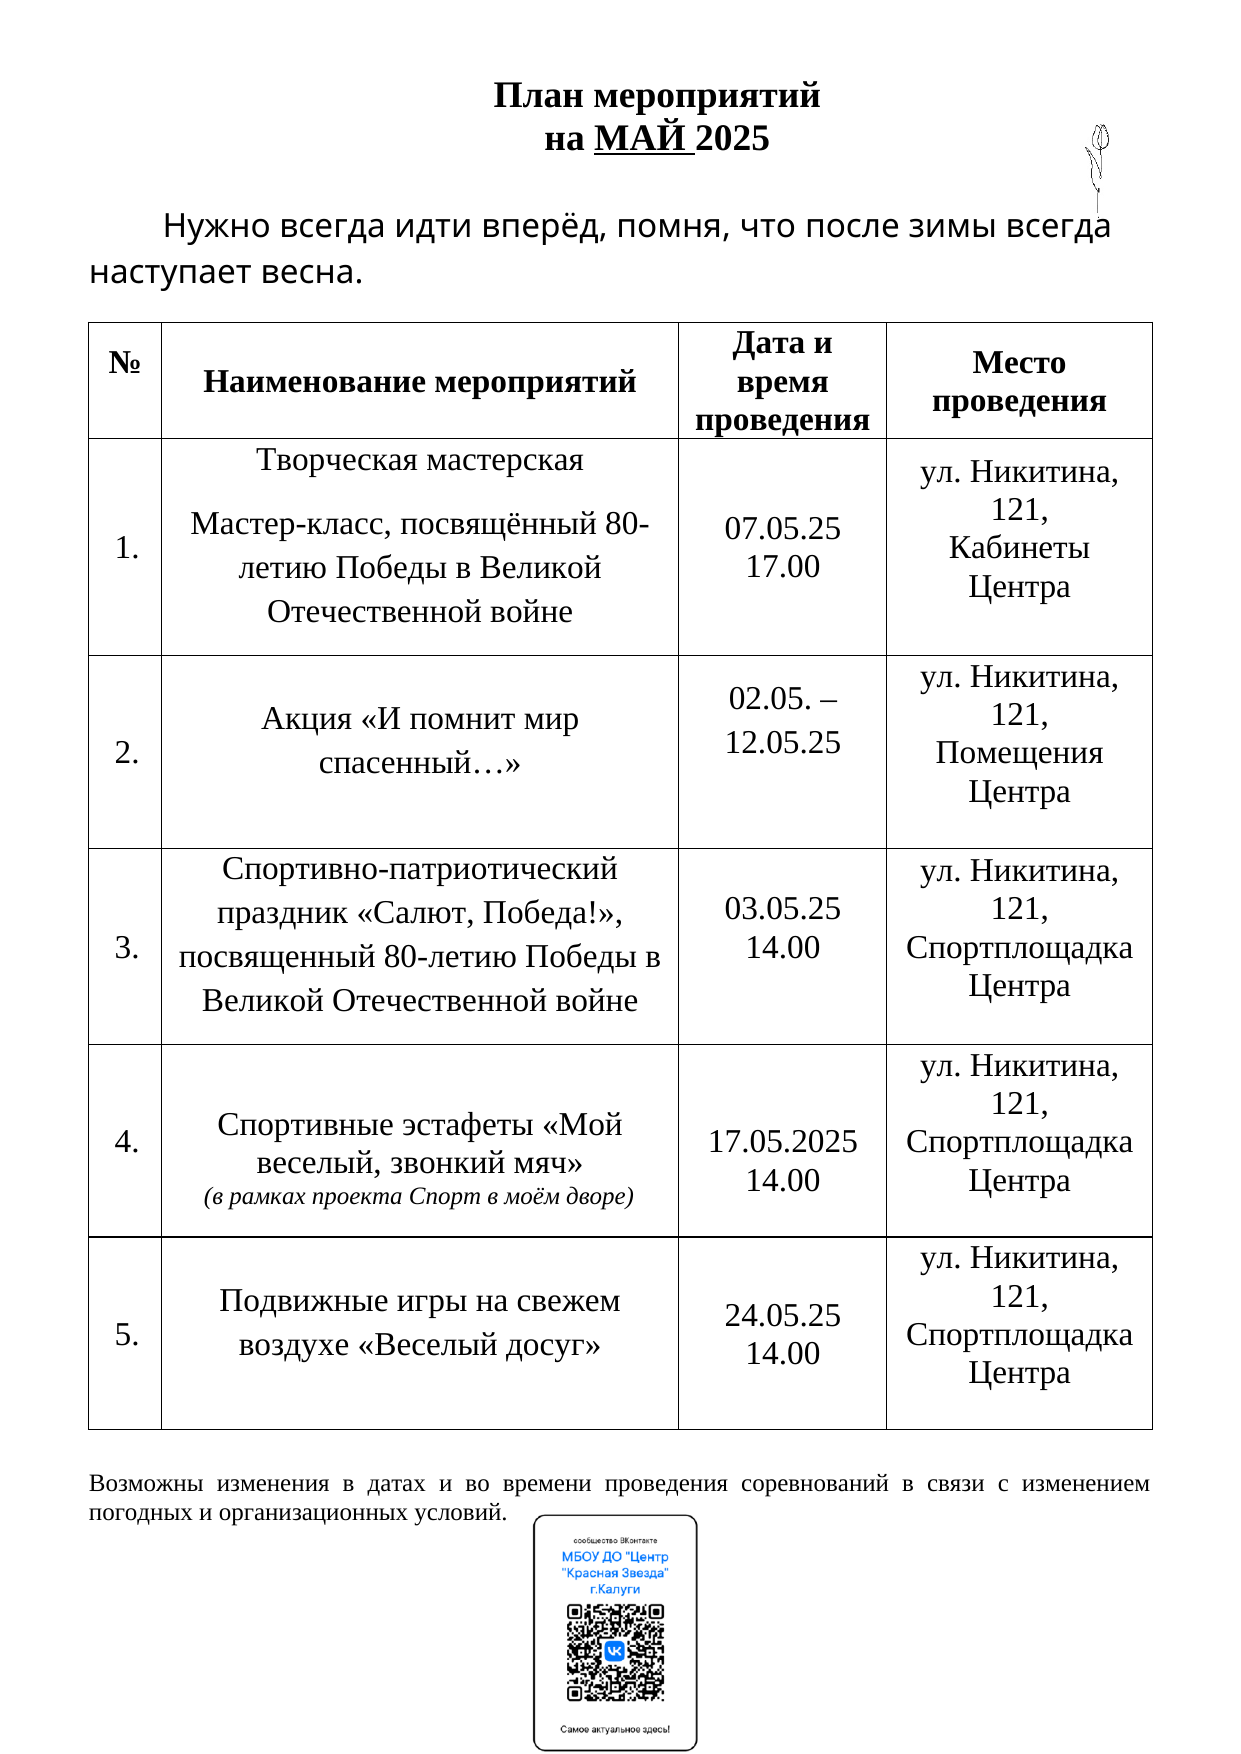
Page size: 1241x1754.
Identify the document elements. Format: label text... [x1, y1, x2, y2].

table_header Место проведения [887, 323, 1152, 438]
table_header Дата и время проведения [679, 323, 886, 438]
text План мероприятий [89, 73, 1152, 116]
table_cell Творческая мастерская Мастер-класс, посвящённый 80-летию Победы в Великой Отечественной войне [162, 439, 678, 655]
table_cell 02.05. – 12.05.25 [679, 656, 886, 847]
table_header Наименование мероприятий [162, 323, 678, 438]
text на МАЙ 2025 [89, 116, 1152, 159]
table_cell 4. [89, 1045, 161, 1236]
table_cell ул. Никитина, 121, Спортплощадка Центра [887, 1238, 1152, 1429]
text Нужно всегда идти вперёд, помня, что после зимы всегда наступает весна. [89, 202, 1152, 293]
table_cell ул. Никитина, 121, Кабинеты Центра [887, 439, 1152, 655]
table_cell Подвижные игры на свежем воздухе «Веселый досуг» [162, 1238, 678, 1429]
table_cell 3. [89, 849, 161, 1044]
table_cell 03.05.25 14.00 [679, 849, 886, 1044]
table_cell 1. [89, 439, 161, 655]
table_cell ул. Никитина, 121, Спортплощадка Центра [887, 1045, 1152, 1236]
table_cell 5. [89, 1238, 161, 1429]
picture [526, 1507, 704, 1754]
table_cell ул. Никитина, 121, Помещения Центра [887, 656, 1152, 847]
table_cell Спортивно-патриотический праздник «Салют, Победа!», посвященный 80-летию Победы в Великой Отечественной войне [162, 849, 678, 1044]
table_cell 24.05.25 14.00 [679, 1238, 886, 1429]
picture [1048, 159, 1150, 202]
table_cell 2. [89, 656, 161, 847]
table_cell 17.05.2025 14.00 [679, 1045, 886, 1236]
text Возможны изменения в датах и во времени проведения соревнований в связи с изменением погодных и организационных условий. [89, 1468, 1152, 1526]
table_cell 07.05.25 17.00 [679, 439, 886, 655]
table_header № [89, 323, 161, 438]
table_cell Акция «И помнит мир спасенный…» [162, 656, 678, 847]
table_cell Спортивные эстафеты «Мой веселый, звонкий мяч» (в рамках проекта Спорт в моём дворе) [162, 1045, 678, 1236]
table_cell ул. Никитина, 121, Спортплощадка Центра [887, 849, 1152, 1044]
